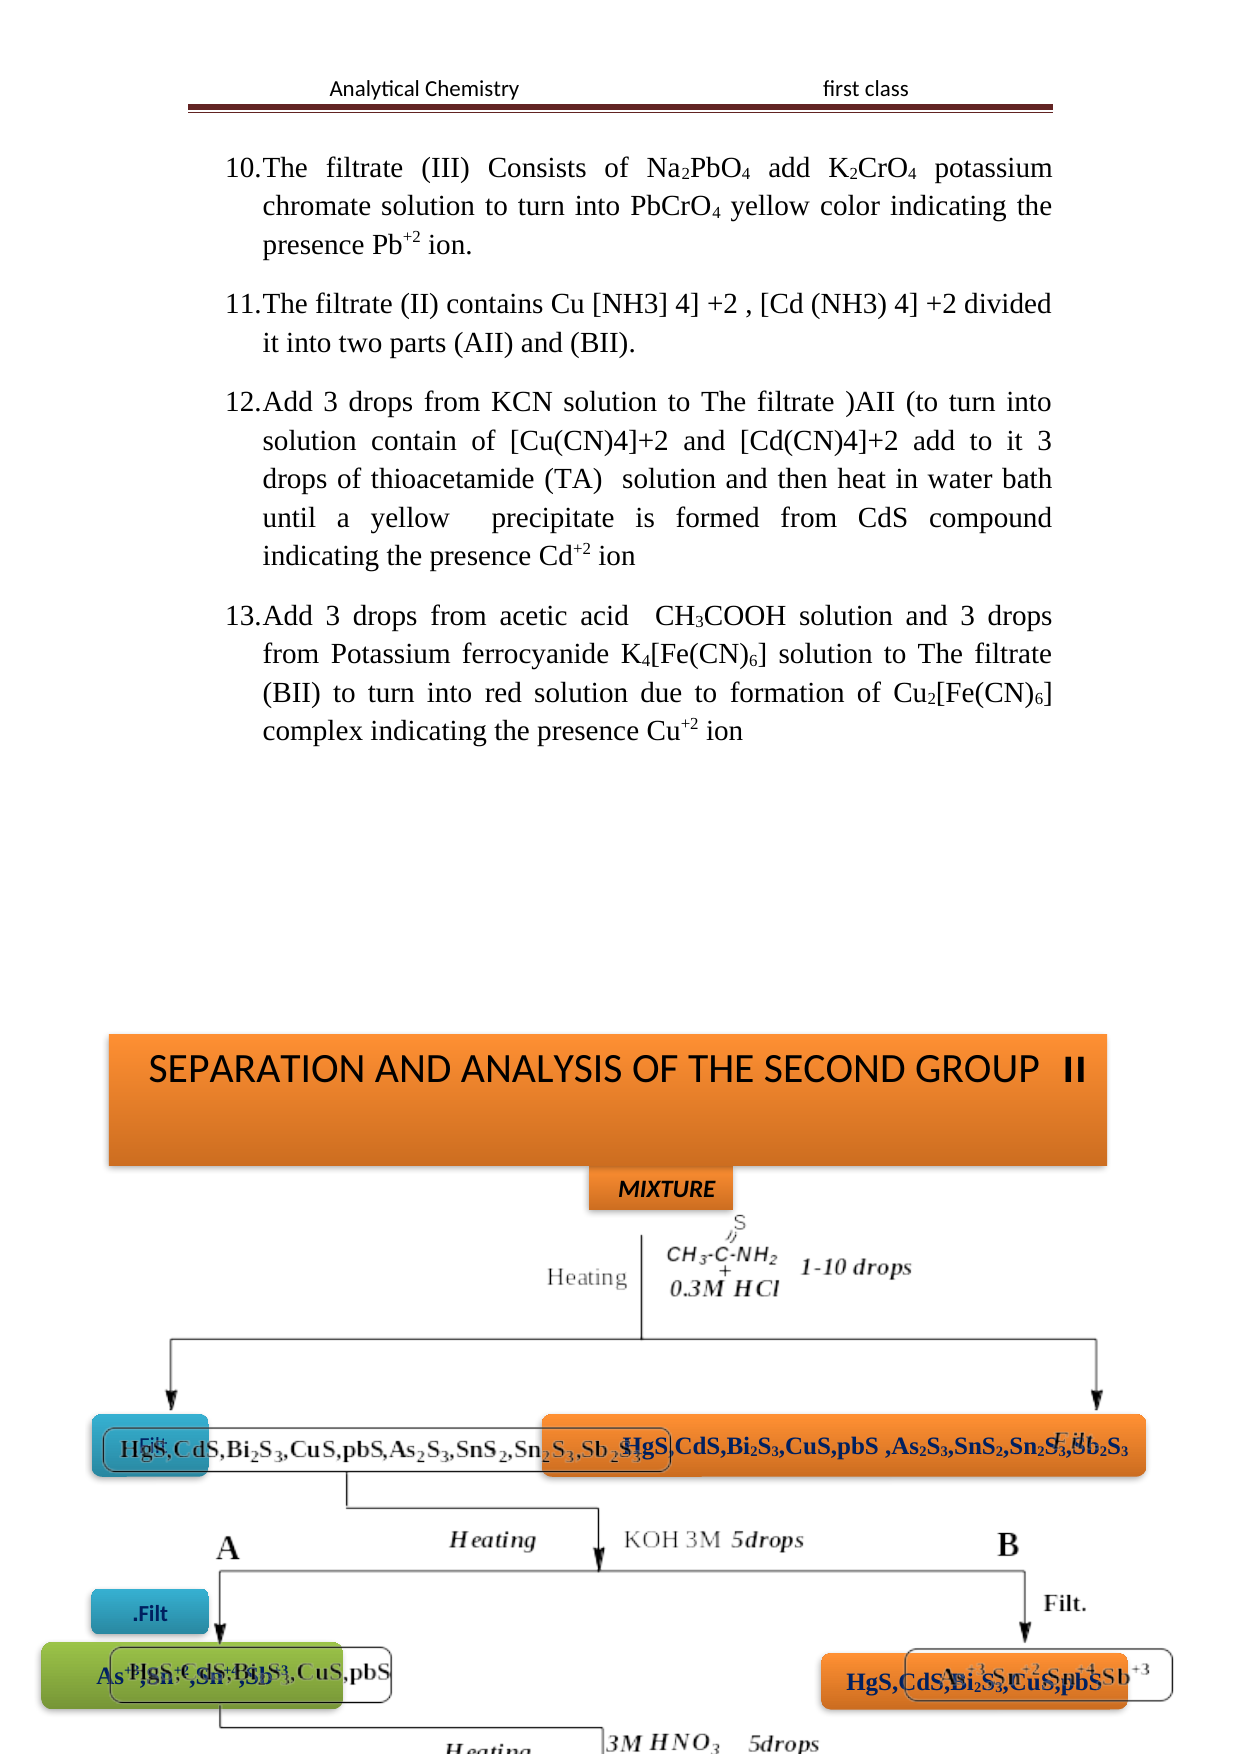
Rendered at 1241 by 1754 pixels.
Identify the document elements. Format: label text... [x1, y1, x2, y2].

list Add 3 drops from KCN solution to The filtrate )AII (to turn into solution contain of [Cu(CN)4]+2 and [Cd(CN)4]+2 add to it 3 drops of thioacetamide (TA) solution and then heat in water bath until a yellow precipitate is formed from CdS compound indicating the presence Cd+2 ion [225, 384, 1053, 572]
list Add 3 drops from acetic acid CH3COOH solution and 3 drops from Potassium ferrocyanide K4[Fe(CN)6] solution to The filtrate (BII) to turn into red solution due to formation of Cu2[Fe(CN)6] complex indicating the presence Cu+2 ion [225, 598, 1053, 747]
list The filtrate (III) Consists of Na2PbO4 add K2CrO4 potassium chromate solution to turn into PbCrO4 yellow color indicating the presence Pb+2 ion. [225, 150, 1053, 261]
list The filtrate (II) contains Cu [NH3] 4] +2 , [Cd (NH3) 4] +2 divided it into two parts (AII) and (BII). [225, 286, 1053, 358]
